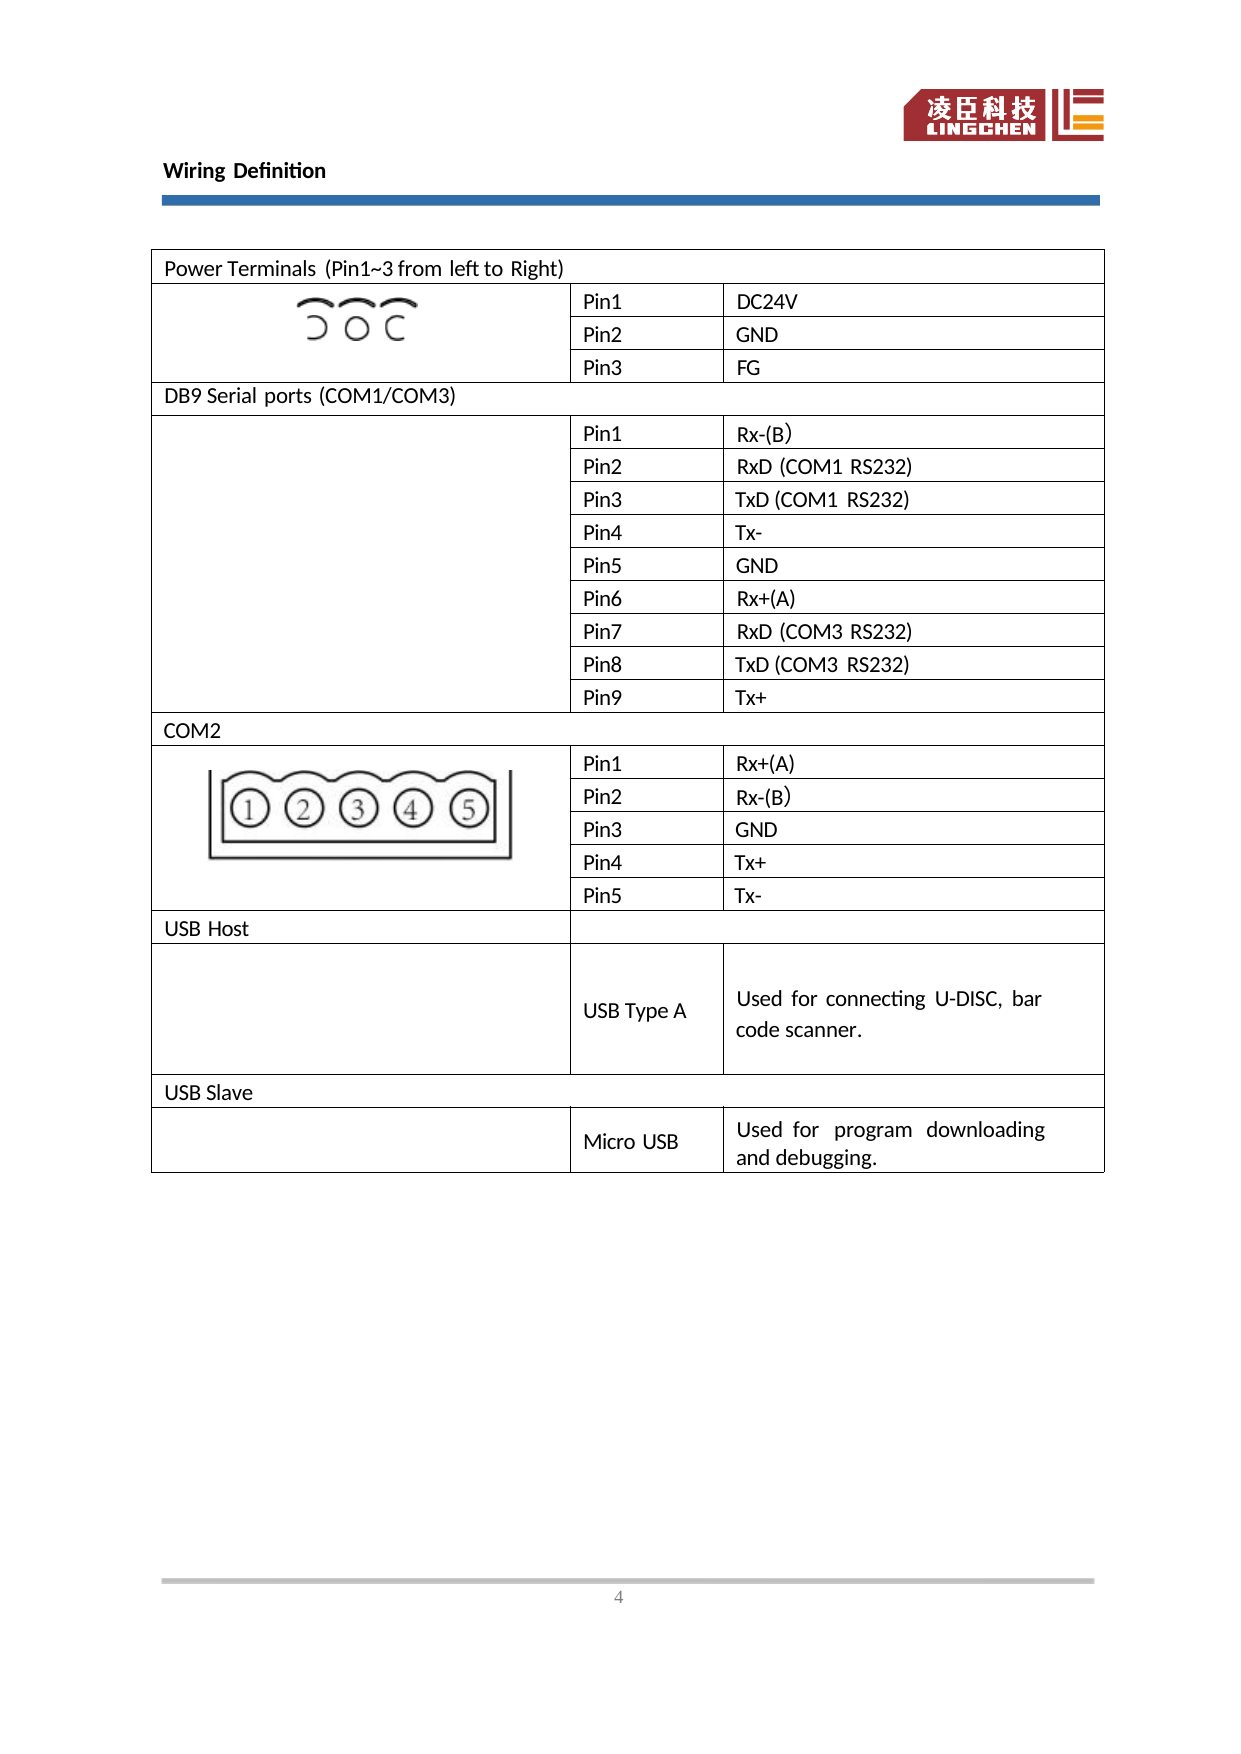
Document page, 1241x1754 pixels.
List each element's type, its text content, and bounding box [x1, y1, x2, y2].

picture [385, 314, 406, 341]
table_cell Pin3 [571, 812, 723, 844]
table_cell Pin4 [571, 845, 723, 877]
table_cell DC24V [724, 284, 1104, 316]
table_cell TxD (COM3 RS232) [724, 647, 1104, 679]
picture [344, 316, 370, 341]
table_cell Pin4 [571, 515, 723, 547]
table_cell GND [724, 317, 1104, 349]
table_cell Pin2 [571, 449, 723, 481]
table_cell Pin9 [571, 680, 723, 712]
table_cell [152, 416, 570, 712]
table_cell Pin7 [571, 614, 723, 646]
table_cell [152, 944, 570, 1073]
picture [296, 297, 418, 309]
table_cell Pin1 [571, 746, 723, 778]
table_cell Rx-(B） [724, 416, 1104, 448]
table_cell DB9 Serial ports (COM1/COM3) [152, 383, 1104, 415]
table_cell Rx-(B） [724, 779, 1104, 811]
table_cell Pin1 [571, 284, 723, 316]
table_cell Rx+(A) [724, 581, 1104, 613]
table_cell Pin1 [571, 416, 723, 448]
table_cell GND [724, 812, 1104, 844]
table_cell Pin3 [571, 350, 723, 382]
table_cell Pin5 [571, 878, 723, 910]
table_cell Pin3 [571, 482, 723, 514]
table_cell USB Slave [152, 1075, 1104, 1106]
table_cell RxD (COM3 RS232) [724, 614, 1104, 646]
table_cell FG [724, 350, 1104, 382]
table_cell Tx- [724, 515, 1104, 547]
picture [902, 88, 1105, 142]
table_cell Micro USB [571, 1108, 723, 1172]
table_cell Rx+(A) [724, 746, 1104, 778]
table_cell Tx- [724, 878, 1104, 910]
table_cell Pin8 [571, 647, 723, 679]
picture [306, 315, 328, 341]
table_cell [152, 1108, 570, 1172]
table_cell Used for connecting U-DISC, bar code scanner. [724, 944, 1104, 1073]
table_cell TxD (COM1 RS232) [724, 482, 1104, 514]
table_cell Used for program downloading and debugging. [724, 1108, 1104, 1172]
table_cell Pin5 [571, 548, 723, 580]
table_cell USB Type A [571, 944, 723, 1073]
table_cell Pin2 [571, 317, 723, 349]
table_header Power Terminals (Pin1~3 from left to Right) [152, 250, 1104, 283]
table_cell GND [724, 548, 1104, 580]
picture [161, 1578, 1095, 1584]
table_cell [571, 911, 1104, 943]
picture [207, 770, 514, 862]
picture [161, 195, 1100, 207]
table_cell USB Host [152, 911, 570, 943]
table_cell Pin6 [571, 581, 723, 613]
table_cell [152, 746, 570, 910]
table_cell Pin2 [571, 779, 723, 811]
table_cell Tx+ [724, 845, 1104, 877]
table_cell Tx+ [724, 680, 1104, 712]
table_cell COM2 [152, 713, 1104, 745]
table_cell [152, 284, 570, 382]
table_cell RxD (COM1 RS232) [724, 449, 1104, 481]
